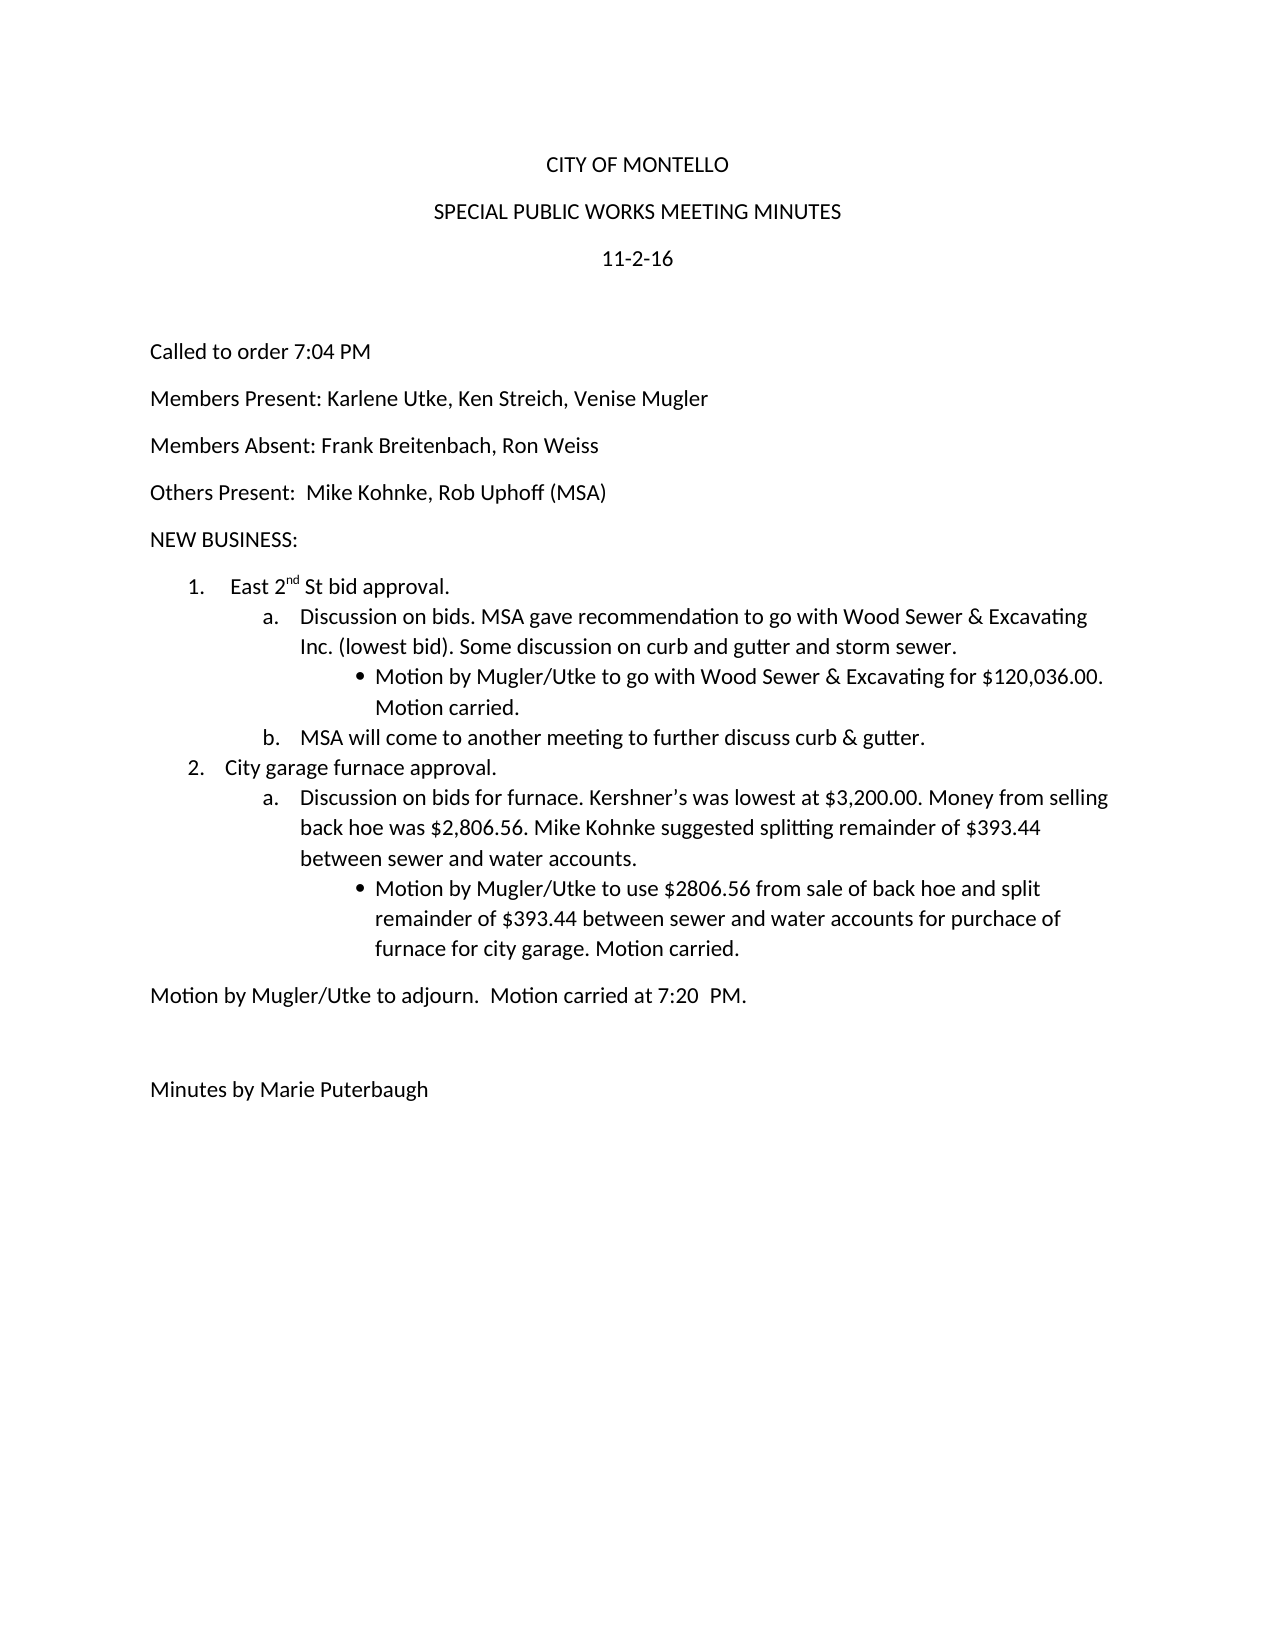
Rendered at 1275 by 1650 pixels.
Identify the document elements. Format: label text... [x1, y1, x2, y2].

text Others Present: Mike Kohnke, Rob Uphoff (MSA) [150, 478, 1125, 506]
list Discussion on bids for furnace. Kershner’s was lowest at $3,200.00. Money from selling back hoe was $2,806.56. Mike Kohnke suggested splitting remainder of $393.44 between sewer and water accounts. [262, 783, 1125, 872]
text CITY OF MONTELLO [150, 150, 1125, 178]
list Motion by Mugler/Utke to use $2806.56 from sale of back hoe and split remainder of $393.44 between sewer and water accounts for purchace of furnace for city garage. Motion carried. [356, 874, 1125, 962]
text Called to order 7:04 PM [150, 337, 1125, 366]
text Minutes by Marie Puterbaugh [150, 1075, 1125, 1103]
text NEW BUSINESS: [150, 525, 1125, 553]
list Discussion on bids. MSA gave recommendation to go with Wood Sewer & Excavating Inc. (lowest bid). Some discussion on curb and gutter and storm sewer. [262, 602, 1125, 660]
list MSA will come to another meeting to further discuss curb & gutter. [262, 723, 1125, 751]
text SPECIAL PUBLIC WORKS MEETING MINUTES [150, 197, 1125, 225]
list City garage furnace approval. [187, 753, 1125, 781]
text 11-2-16 [150, 244, 1125, 272]
list Motion by Mugler/Utke to go with Wood Sewer & Excavating for $120,036.00. Motion carried. [356, 662, 1125, 721]
text Members Absent: Frank Breitenbach, Ron Weiss [150, 431, 1125, 459]
text Motion by Mugler/Utke to adjourn. Motion carried at 7:20 PM. [150, 981, 1125, 1009]
list East 2nd St bid approval. [187, 572, 1125, 600]
text Members Present: Karlene Utke, Ken Streich, Venise Mugler [150, 384, 1125, 412]
